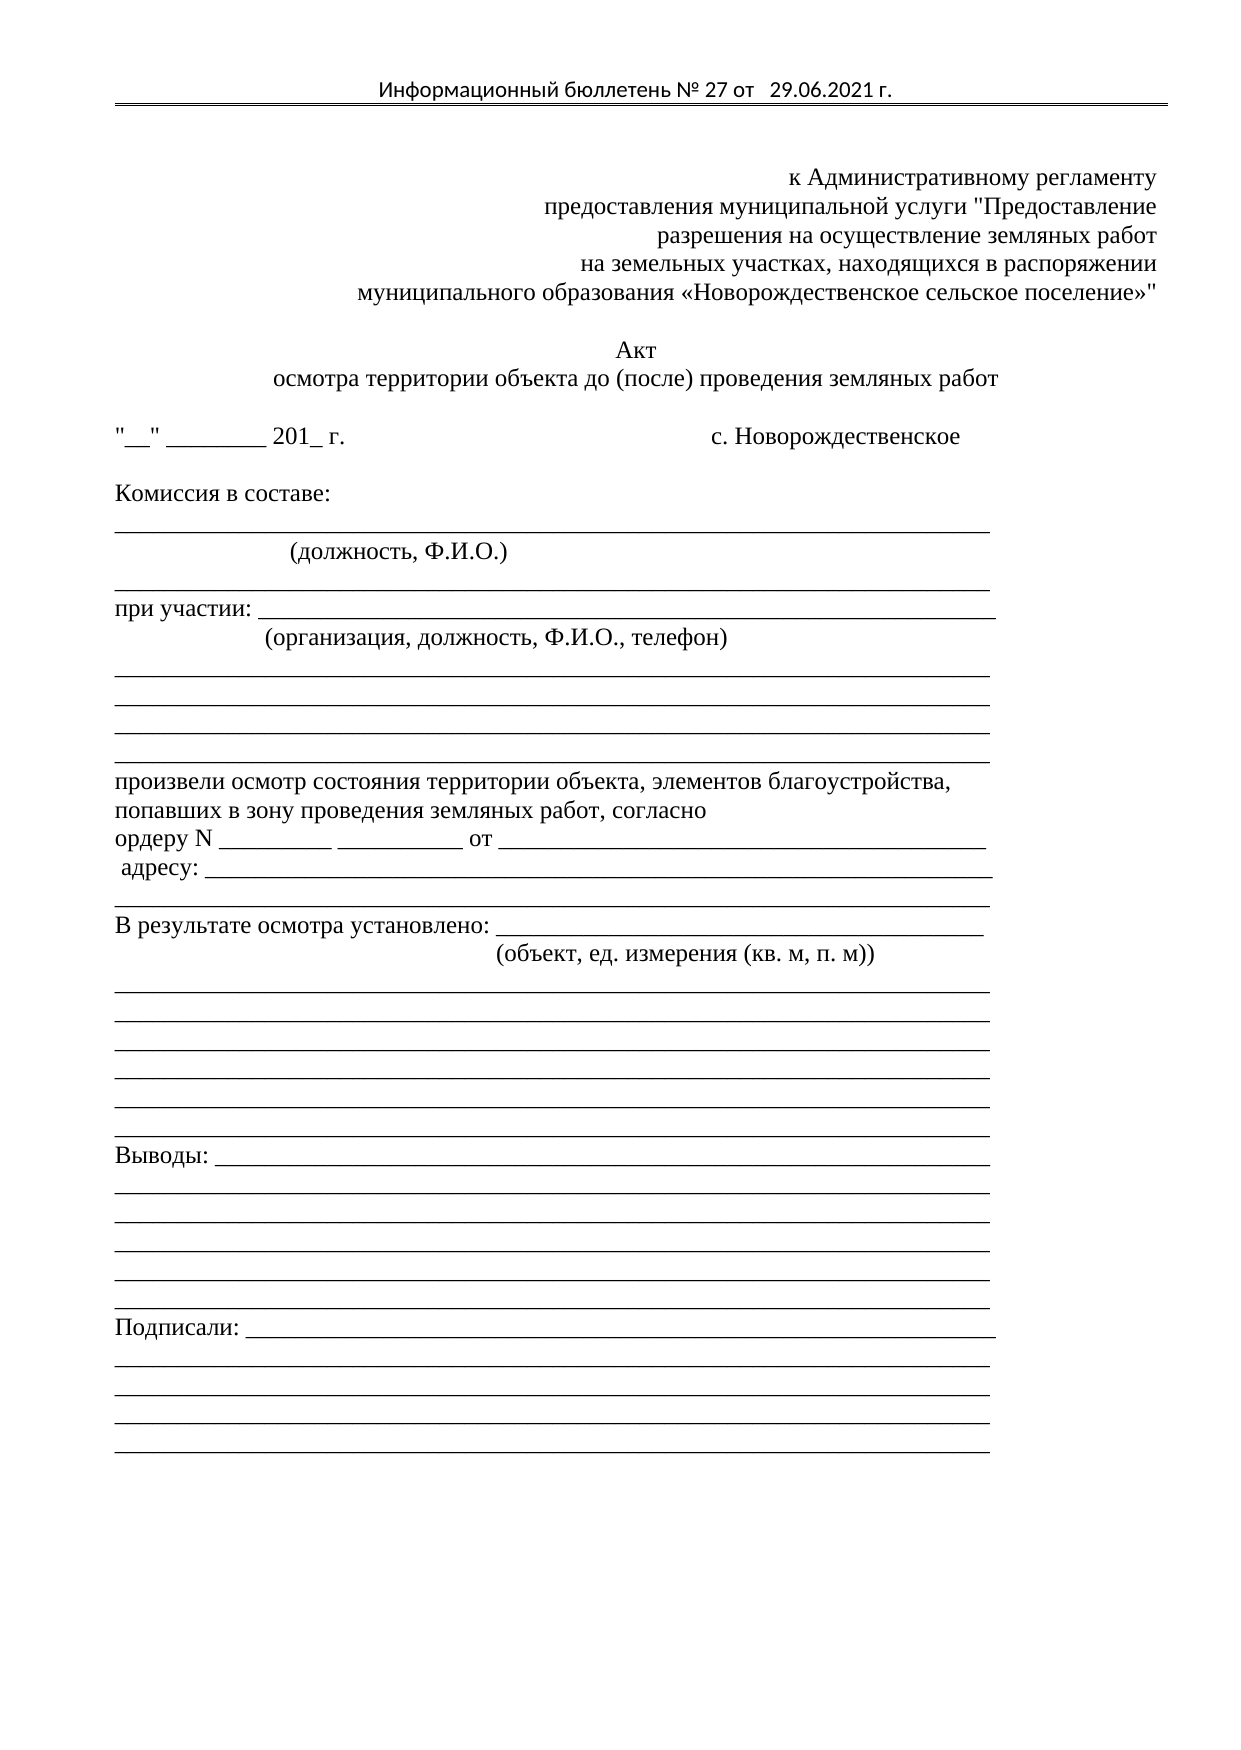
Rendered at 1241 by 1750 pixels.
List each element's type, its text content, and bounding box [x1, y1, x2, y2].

text при участии: ___________________________________________________________ [114, 593, 1157, 622]
text на земельных участках, находящихся в распоряжении [114, 248, 1157, 277]
text ______________________________________________________________________ [114, 1053, 1157, 1082]
text предоставления муниципальной услуги "Предоставление [114, 191, 1157, 220]
text ______________________________________________________________________ [114, 1082, 1157, 1111]
text "__" ________ 201_ г. с. Новорождественское [114, 421, 1157, 450]
text муниципального образования «Новорождественское сельское поселение»" [114, 277, 1157, 306]
text произвели осмотр состояния территории объекта, элементов благоустройства, [114, 766, 1157, 795]
text ______________________________________________________________________ [114, 1226, 1157, 1255]
text ______________________________________________________________________ [114, 737, 1157, 766]
text ______________________________________________________________________ [114, 565, 1157, 593]
text разрешения на осуществление земляных работ [114, 220, 1157, 248]
text ______________________________________________________________________ [114, 1370, 1157, 1398]
text попавших в зону проведения земляных работ, согласно [114, 795, 1157, 823]
text ______________________________________________________________________ [114, 1197, 1157, 1226]
text Выводы: ______________________________________________________________ [114, 1140, 1157, 1168]
text к Административному регламенту [114, 162, 1157, 191]
text В результате осмотра установлено: _______________________________________ [114, 910, 1157, 938]
text Акт [114, 335, 1157, 363]
text (должность, Ф.И.О.) [114, 536, 1157, 565]
text (организация, должность, Ф.И.О., телефон) [114, 622, 1157, 651]
text ______________________________________________________________________ [114, 1341, 1157, 1370]
text ______________________________________________________________________ [114, 507, 1157, 536]
text Комиссия в составе: [114, 478, 1157, 507]
text Подписали: ____________________________________________________________ [114, 1312, 1157, 1341]
text ______________________________________________________________________ [114, 996, 1157, 1025]
text ______________________________________________________________________ [114, 1111, 1157, 1140]
text ______________________________________________________________________ [114, 1283, 1157, 1312]
text ______________________________________________________________________ [114, 1398, 1157, 1427]
text (объект, ед. измерения (кв. м, п. м)) [114, 938, 1157, 967]
text ордеру N _________ __________ от _______________________________________ [114, 823, 1157, 852]
text ______________________________________________________________________ [114, 1255, 1157, 1283]
text осмотра территории объекта до (после) проведения земляных работ [114, 363, 1157, 392]
text адресу: _______________________________________________________________ [114, 852, 1157, 881]
text ______________________________________________________________________ [114, 967, 1157, 996]
text ______________________________________________________________________ [114, 651, 1157, 680]
text ______________________________________________________________________ [114, 708, 1157, 737]
text ______________________________________________________________________ [114, 680, 1157, 708]
text ______________________________________________________________________ [114, 1168, 1157, 1197]
text ______________________________________________________________________ [114, 881, 1157, 910]
text ______________________________________________________________________ [114, 1427, 1157, 1456]
text ______________________________________________________________________ [114, 1025, 1157, 1053]
